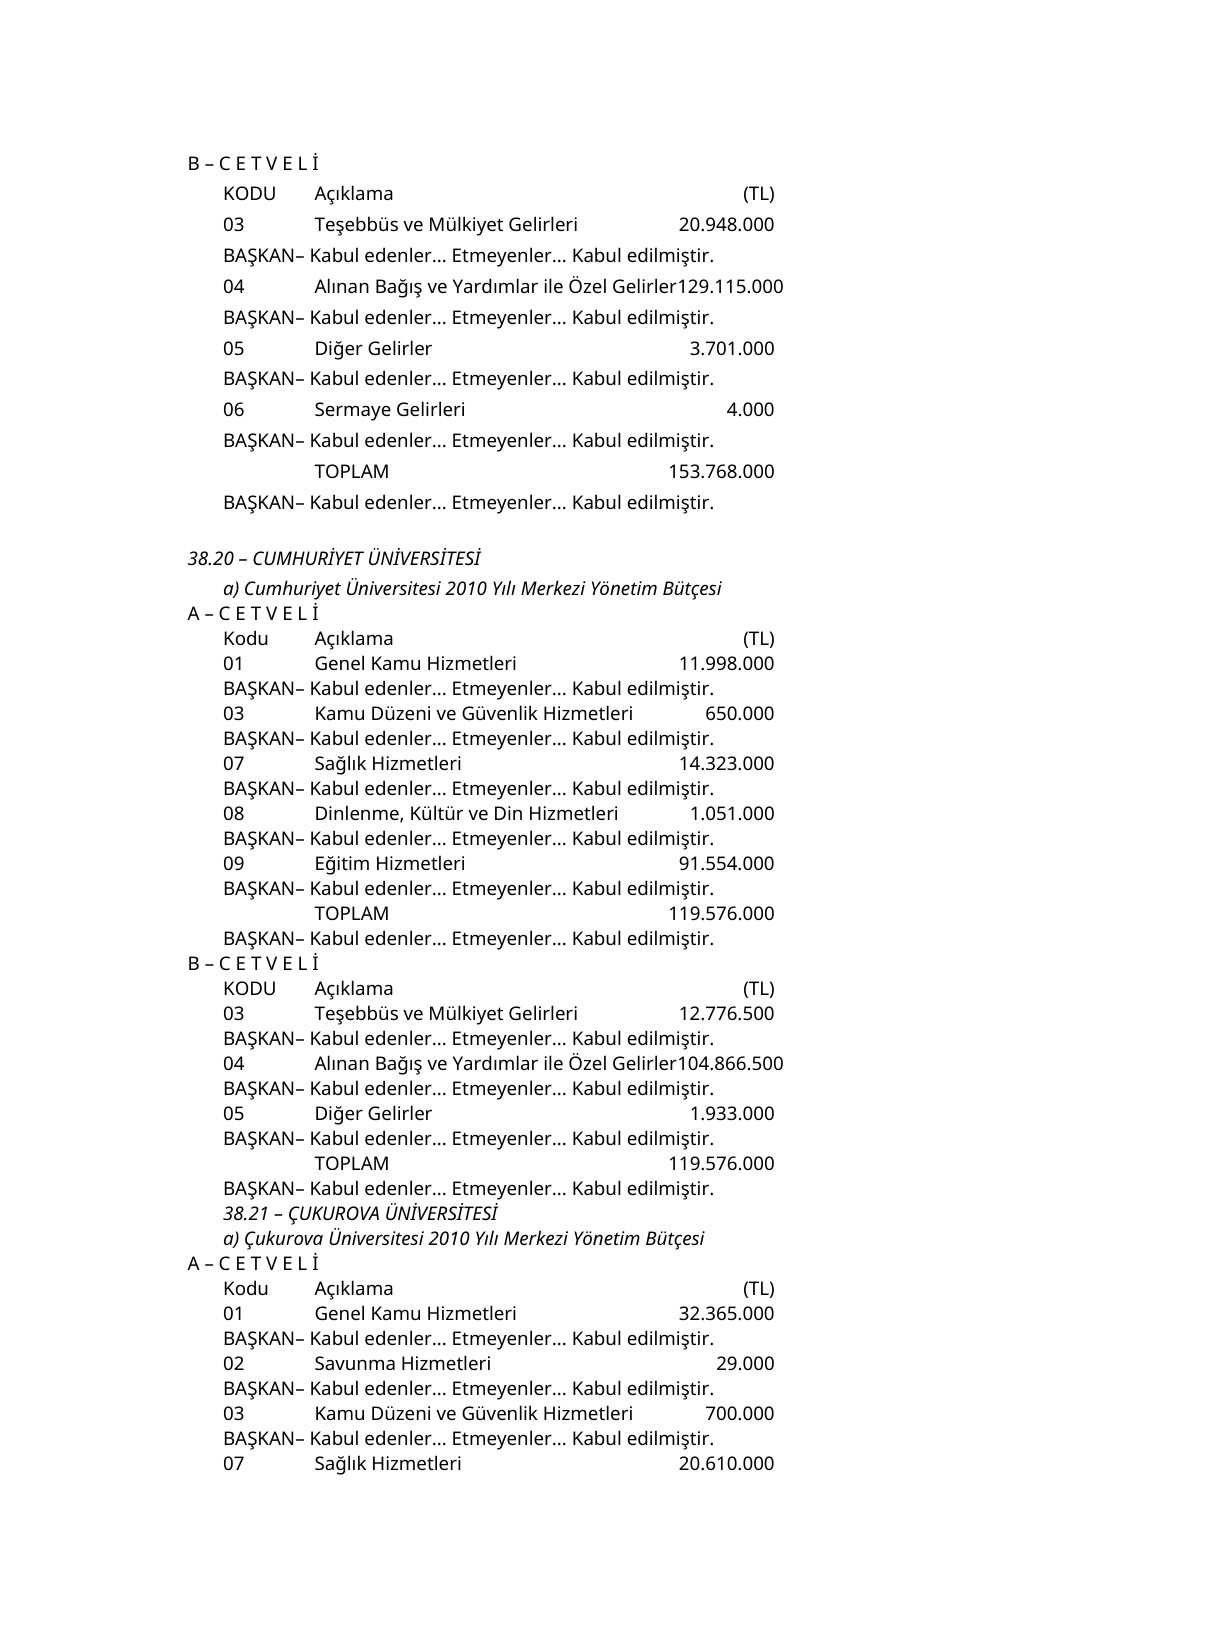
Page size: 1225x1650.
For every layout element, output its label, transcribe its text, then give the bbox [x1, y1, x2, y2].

text TOPLAM 119.576.000 [187, 1151, 1037, 1176]
text KODU Açıklama (TL) [187, 181, 1037, 206]
text TOPLAM 153.768.000 [187, 458, 1037, 483]
text B – C E T V E L İ [187, 951, 1037, 976]
text 38.21 – ÇUKUROVA ÜNİVERSİTESİ [187, 1201, 1037, 1226]
text BAŞKAN– Kabul edenler... Etmeyenler... Kabul edilmiştir. [187, 776, 1037, 801]
text a) Çukurova Üniversitesi 2010 Yılı Merkezi Yönetim Bütçesi [187, 1226, 1037, 1251]
text 38.20 – CUMHURİYET ÜNİVERSİTESİ [187, 520, 1037, 570]
text 08 Dinlenme, Kültür ve Din Hizmetleri 1.051.000 [187, 801, 1037, 826]
text BAŞKAN– Kabul edenler... Etmeyenler... Kabul edilmiştir. [187, 876, 1037, 901]
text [187, 242, 1037, 267]
text BAŞKAN– Kabul edenler... Etmeyenler... Kabul edilmiştir. [187, 1326, 1037, 1351]
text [187, 1426, 1037, 1451]
text BAŞKAN– Kabul edenler... Etmeyenler... Kabul edilmiştir. [187, 826, 1037, 851]
text B – C E T V E L İ [187, 150, 1037, 175]
text Kodu Açıklama (TL) [187, 1276, 1037, 1301]
text BAŞKAN– Kabul edenler... Etmeyenler... Kabul edilmiştir. [187, 926, 1037, 951]
text BAŞKAN– Kabul edenler... Etmeyenler... Kabul edilmiştir. [187, 489, 1037, 514]
text 07 Sağlık Hizmetleri 20.610.000 [187, 1451, 1037, 1476]
text 05 Diğer Gelirler 1.933.000 [187, 1101, 1037, 1126]
text 03 Teşebbüs ve Mülkiyet Gelirleri 20.948.000 [187, 212, 1037, 237]
text 07 Sağlık Hizmetleri 14.323.000 [187, 751, 1037, 776]
text 06 Sermaye Gelirleri 4.000 [187, 397, 1037, 422]
text 01 Genel Kamu Hizmetleri 11.998.000 [187, 651, 1037, 676]
text TOPLAM 119.576.000 [187, 901, 1037, 926]
text BAŞKAN– Kabul edenler... Etmeyenler... Kabul edilmiştir. [187, 427, 1037, 452]
text 03 Teşebbüs ve Mülkiyet Gelirleri 12.776.500 [187, 1001, 1037, 1026]
text 09 Eğitim Hizmetleri 91.554.000 [187, 851, 1037, 876]
text 05 Diğer Gelirler 3.701.000 [187, 335, 1037, 360]
text BAŞKAN– Kabul edenler... Etmeyenler... Kabul edilmiştir. [187, 1126, 1037, 1151]
text 04 Alınan Bağış ve Yardımlar ile Özel Gelirler 104.866.500 [187, 1051, 1037, 1076]
text 03 Kamu Düzeni ve Güvenlik Hizmetleri 650.000 [187, 701, 1037, 726]
text BAŞKAN– Kabul edenler... Etmeyenler... Kabul edilmiştir. [187, 1076, 1037, 1101]
text 01 Genel Kamu Hizmetleri 32.365.000 [187, 1301, 1037, 1326]
text a) Cumhuriyet Üniversitesi 2010 Yılı Merkezi Yönetim Bütçesi [187, 576, 1037, 601]
text BAŞKAN– Kabul edenler... Etmeyenler... Kabul edilmiştir. [187, 1176, 1037, 1201]
text 03 Kamu Düzeni ve Güvenlik Hizmetleri 700.000 [187, 1401, 1037, 1426]
text 04 Alınan Bağış ve Yardımlar ile Özel Gelirler 129.115.000 [187, 273, 1037, 298]
text BAŞKAN– Kabul edenler... Etmeyenler... Kabul edilmiştir. [187, 366, 1037, 391]
text BAŞKAN– Kabul edenler... Etmeyenler... Kabul edilmiştir. [187, 304, 1037, 329]
text 02 Savunma Hizmetleri 29.000 [187, 1351, 1037, 1376]
text Kodu Açıklama (TL) [187, 626, 1037, 651]
text BAŞKAN– Kabul edenler... Etmeyenler... Kabul edilmiştir. [187, 676, 1037, 701]
text A – C E T V E L İ [187, 601, 1037, 626]
text BAŞKAN– Kabul edenler... Etmeyenler... Kabul edilmiştir. [187, 726, 1037, 751]
text A – C E T V E L İ [187, 1251, 1037, 1276]
text KODU Açıklama (TL) [187, 976, 1037, 1001]
text BAŞKAN– Kabul edenler... Etmeyenler... Kabul edilmiştir. [187, 1026, 1037, 1051]
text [187, 1376, 1037, 1401]
